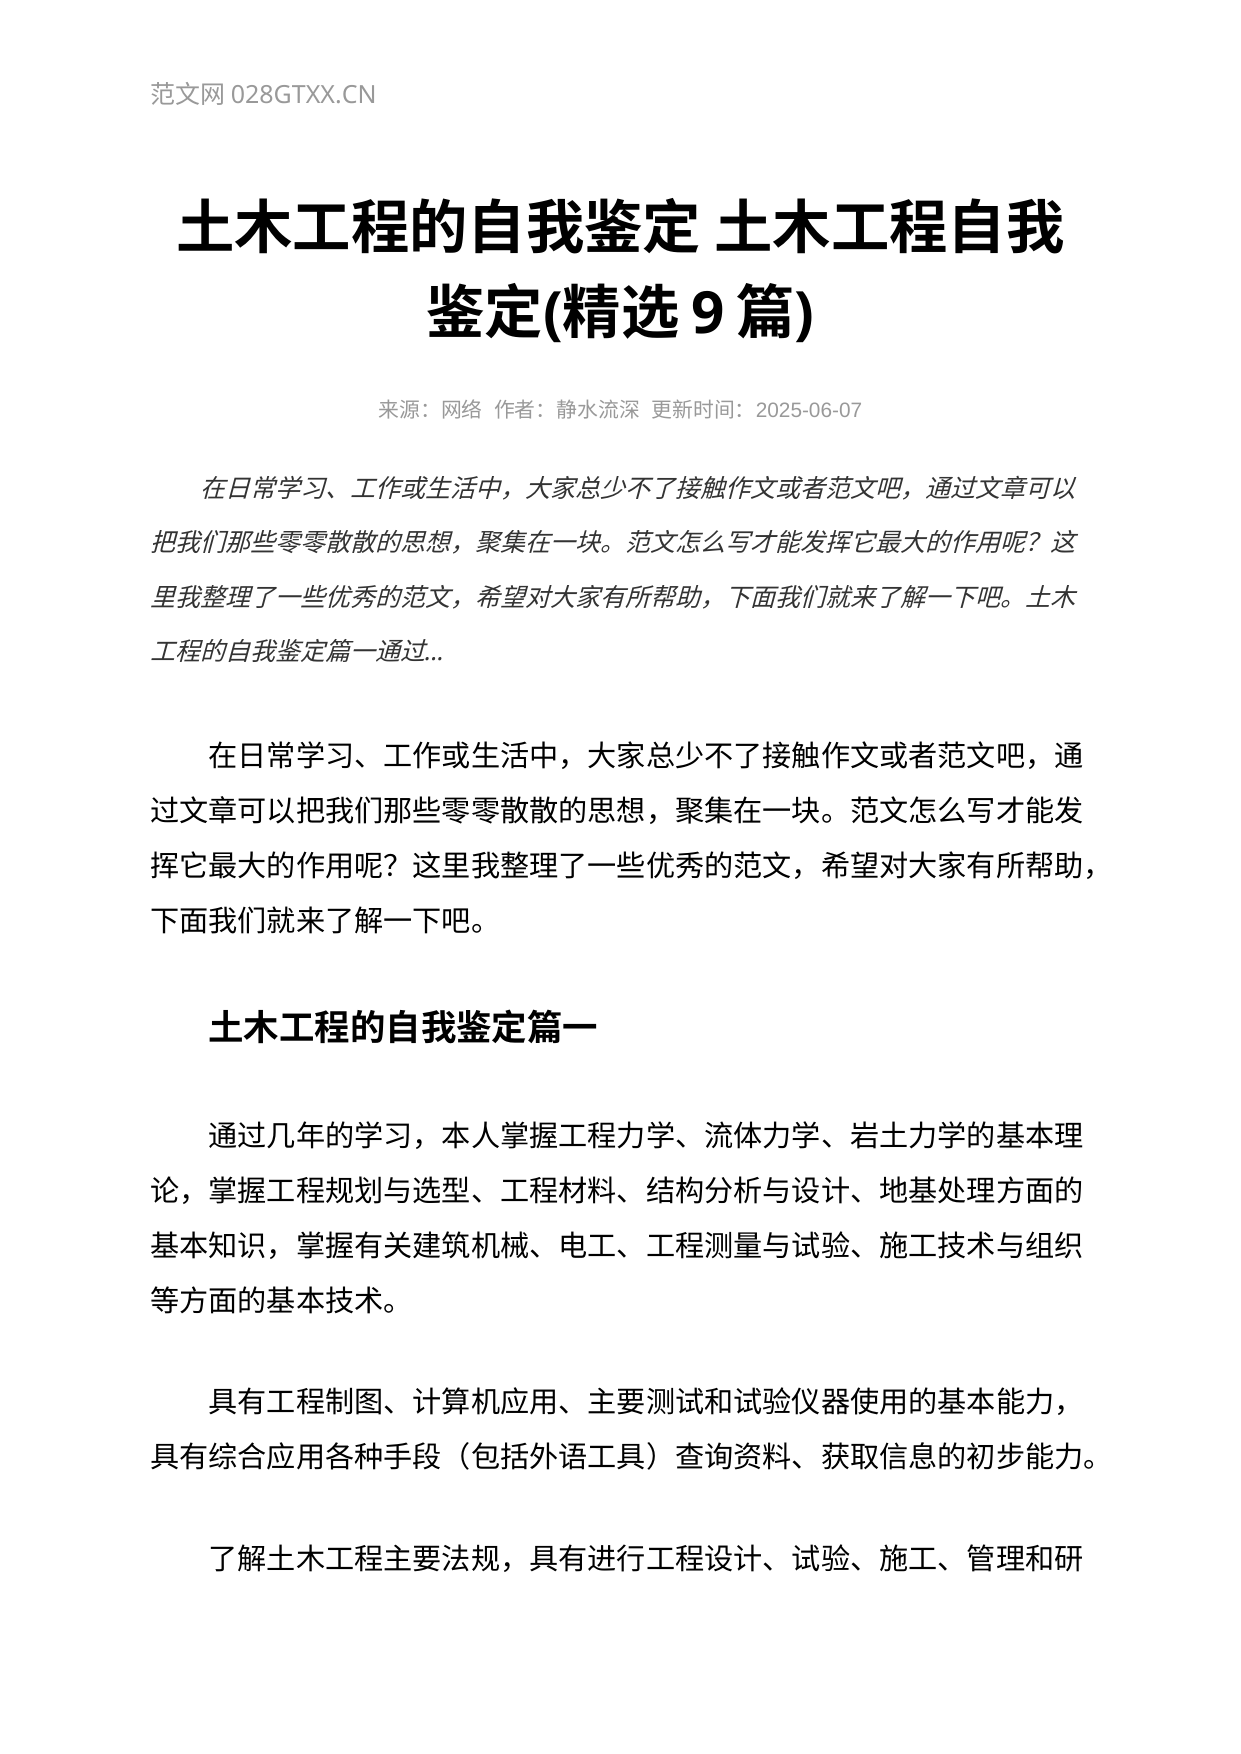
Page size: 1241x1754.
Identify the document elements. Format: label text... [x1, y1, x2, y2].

text 通过几年的学习，本人掌握工程力学、流体力学、岩土力学的基本理论，掌握工程规划与选型、工程材料、结构分析与设计、地基处理方面的基本知识，掌握有关建筑机械、电工、工程测量与试验、施工技术与组织等方面的基本技术。 [150, 1112, 1090, 1319]
text 具有工程制图、计算机应用、主要测试和试验仪器使用的基本能力，具有综合应用各种手段（包括外语工具）查询资料、获取信息的初步能力。 [150, 1379, 1090, 1476]
text 在日常学习、工作或生活中，大家总少不了接触作文或者范文吧，通过文章可以把我们那些零零散散的思想，聚集在一块。范文怎么写才能发挥它最大的作用呢？这里我整理了一些优秀的范文，希望对大家有所帮助，下面我们就来了解一下吧。 [150, 733, 1090, 939]
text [150, 1536, 1090, 1578]
subtitle 土木工程的自我鉴定 土木工程自我鉴定(精选9篇) [150, 181, 1090, 351]
text 土木工程的自我鉴定篇一 [150, 999, 1090, 1050]
text 来源：网络 作者：静水流深 更新时间：2025-06-07 [150, 397, 1090, 421]
text 在日常学习、工作或生活中，大家总少不了接触作文或者范文吧，通过文章可以把我们那些零零散散的思想，聚集在一块。范文怎么写才能发挥它最大的作用呢？这里我整理了一些优秀的范文，希望对大家有所帮助，下面我们就来了解一下吧。土木工程的自我鉴定篇一通过... [150, 468, 1090, 668]
